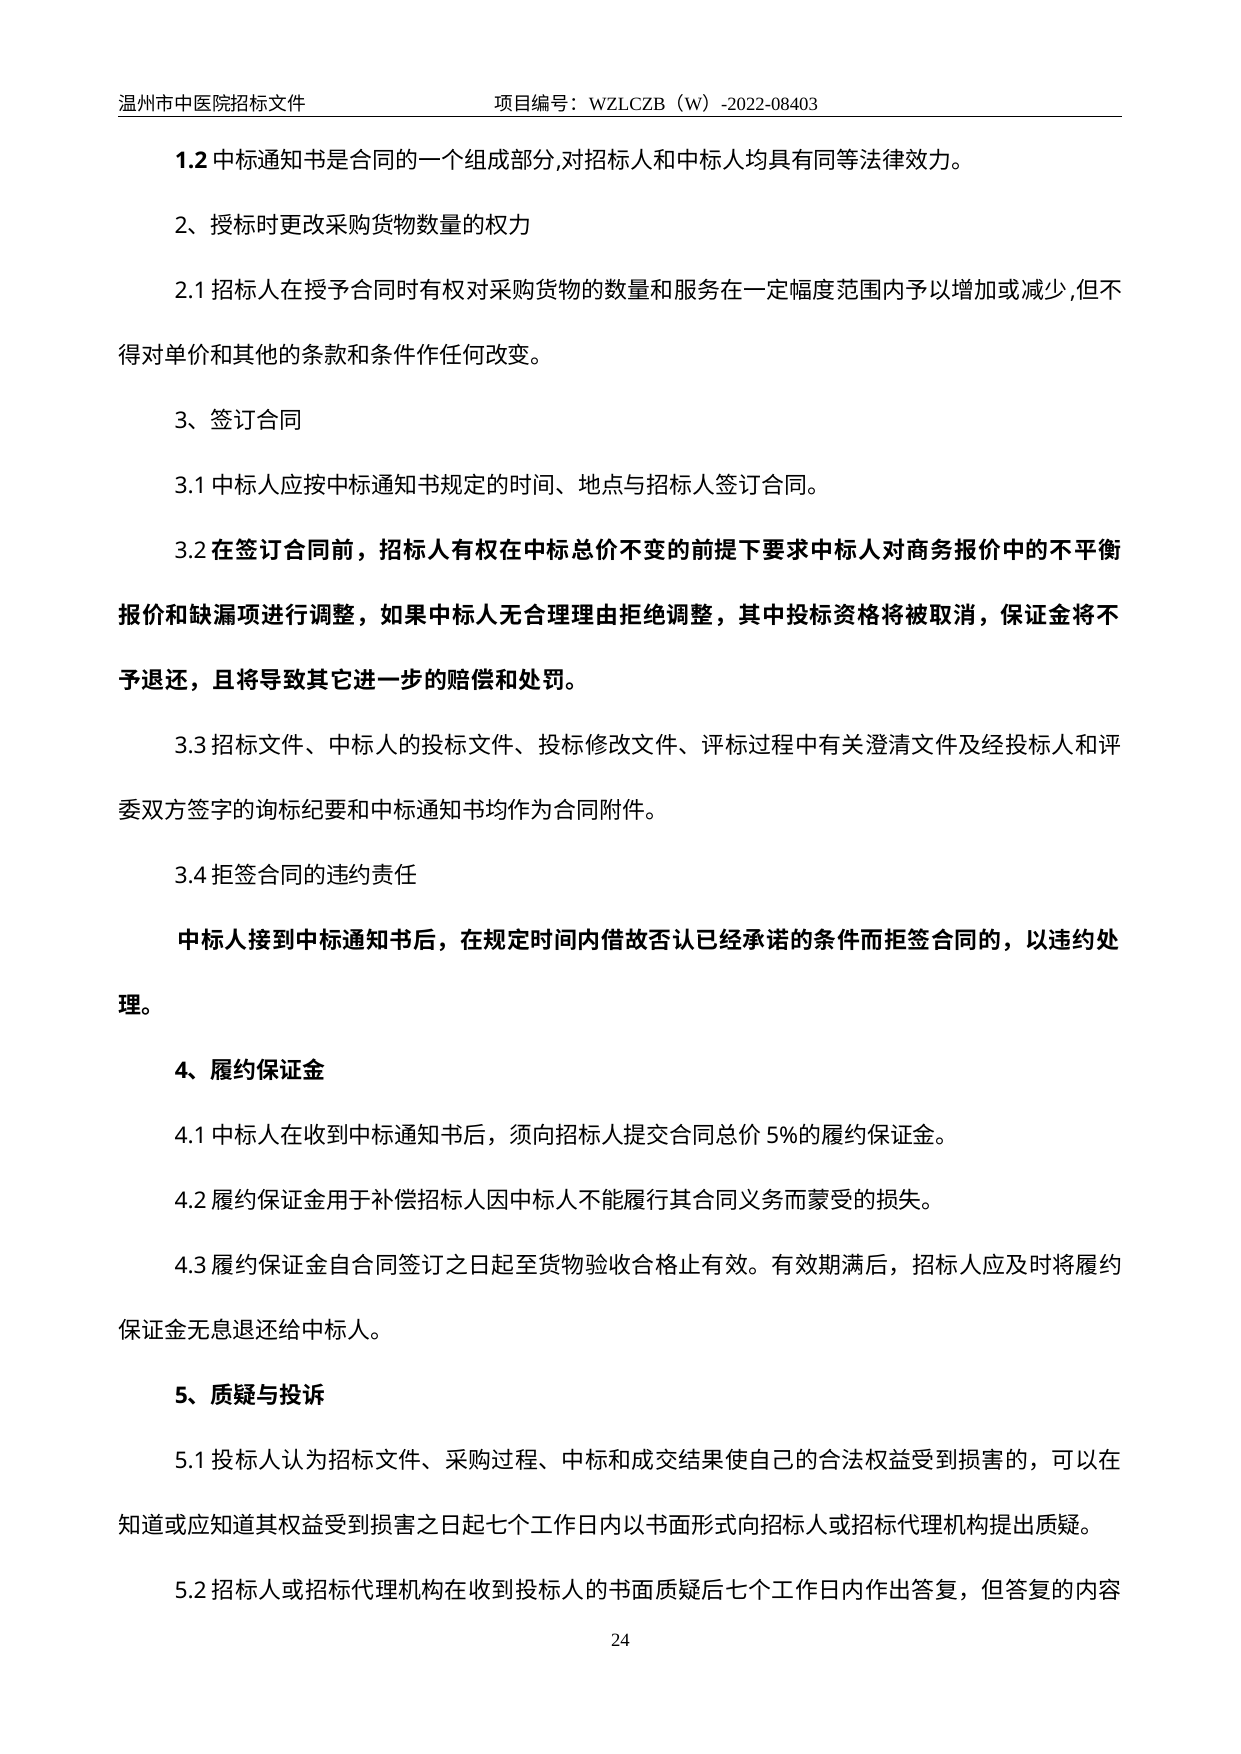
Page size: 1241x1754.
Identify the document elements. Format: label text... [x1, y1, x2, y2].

text 3.4拒签合同的违约责任 [118, 841, 1122, 906]
text 3.2在签订合同前，招标人有权在中标总价不变的前提下要求中标人对商务报价中的不平衡报价和缺漏项进行调整，如果中标人无合理理由拒绝调整，其中投标资格将被取消，保证金将不予退还，且将导致其它进一步的赔偿和处罚。 [118, 516, 1122, 711]
text 4.3履约保证金自合同签订之日起至货物验收合格止有效。有效期满后，招标人应及时将履约保证金无息退还给中标人。 [118, 1231, 1122, 1361]
text 3.1中标人应按中标通知书规定的时间、地点与招标人签订合同。 [118, 451, 1122, 516]
text 2.1招标人在授予合同时有权对采购货物的数量和服务在一定幅度范围内予以增加或减少,但不得对单价和其他的条款和条件作任何改变。 [118, 256, 1122, 386]
text 4.2履约保证金用于补偿招标人因中标人不能履行其合同义务而蒙受的损失。 [118, 1166, 1122, 1231]
text 3.3招标文件、中标人的投标文件、投标修改文件、评标过程中有关澄清文件及经投标人和评委双方签字的询标纪要和中标通知书均作为合同附件。 [118, 711, 1122, 841]
text 2、授标时更改采购货物数量的权力 [118, 191, 1122, 256]
text 1.2中标通知书是合同的一个组成部分,对招标人和中标人均具有同等法律效力。 [118, 126, 1122, 191]
text 3、签订合同 [118, 386, 1122, 451]
text 4.1中标人在收到中标通知书后，须向招标人提交合同总价5%的履约保证金。 [118, 1101, 1122, 1166]
text 4、履约保证金 [118, 1036, 1122, 1101]
text 中标人接到中标通知书后，在规定时间内借故否认已经承诺的条件而拒签合同的，以违约处理。 [118, 906, 1122, 1036]
text 5、质疑与投诉 [118, 1361, 1122, 1426]
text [118, 1556, 1122, 1621]
text 5.1投标人认为招标文件、采购过程、中标和成交结果使自己的合法权益受到损害的，可以在知道或应知道其权益受到损害之日起七个工作日内以书面形式向招标人或招标代理机构提出质疑。 [118, 1426, 1122, 1556]
